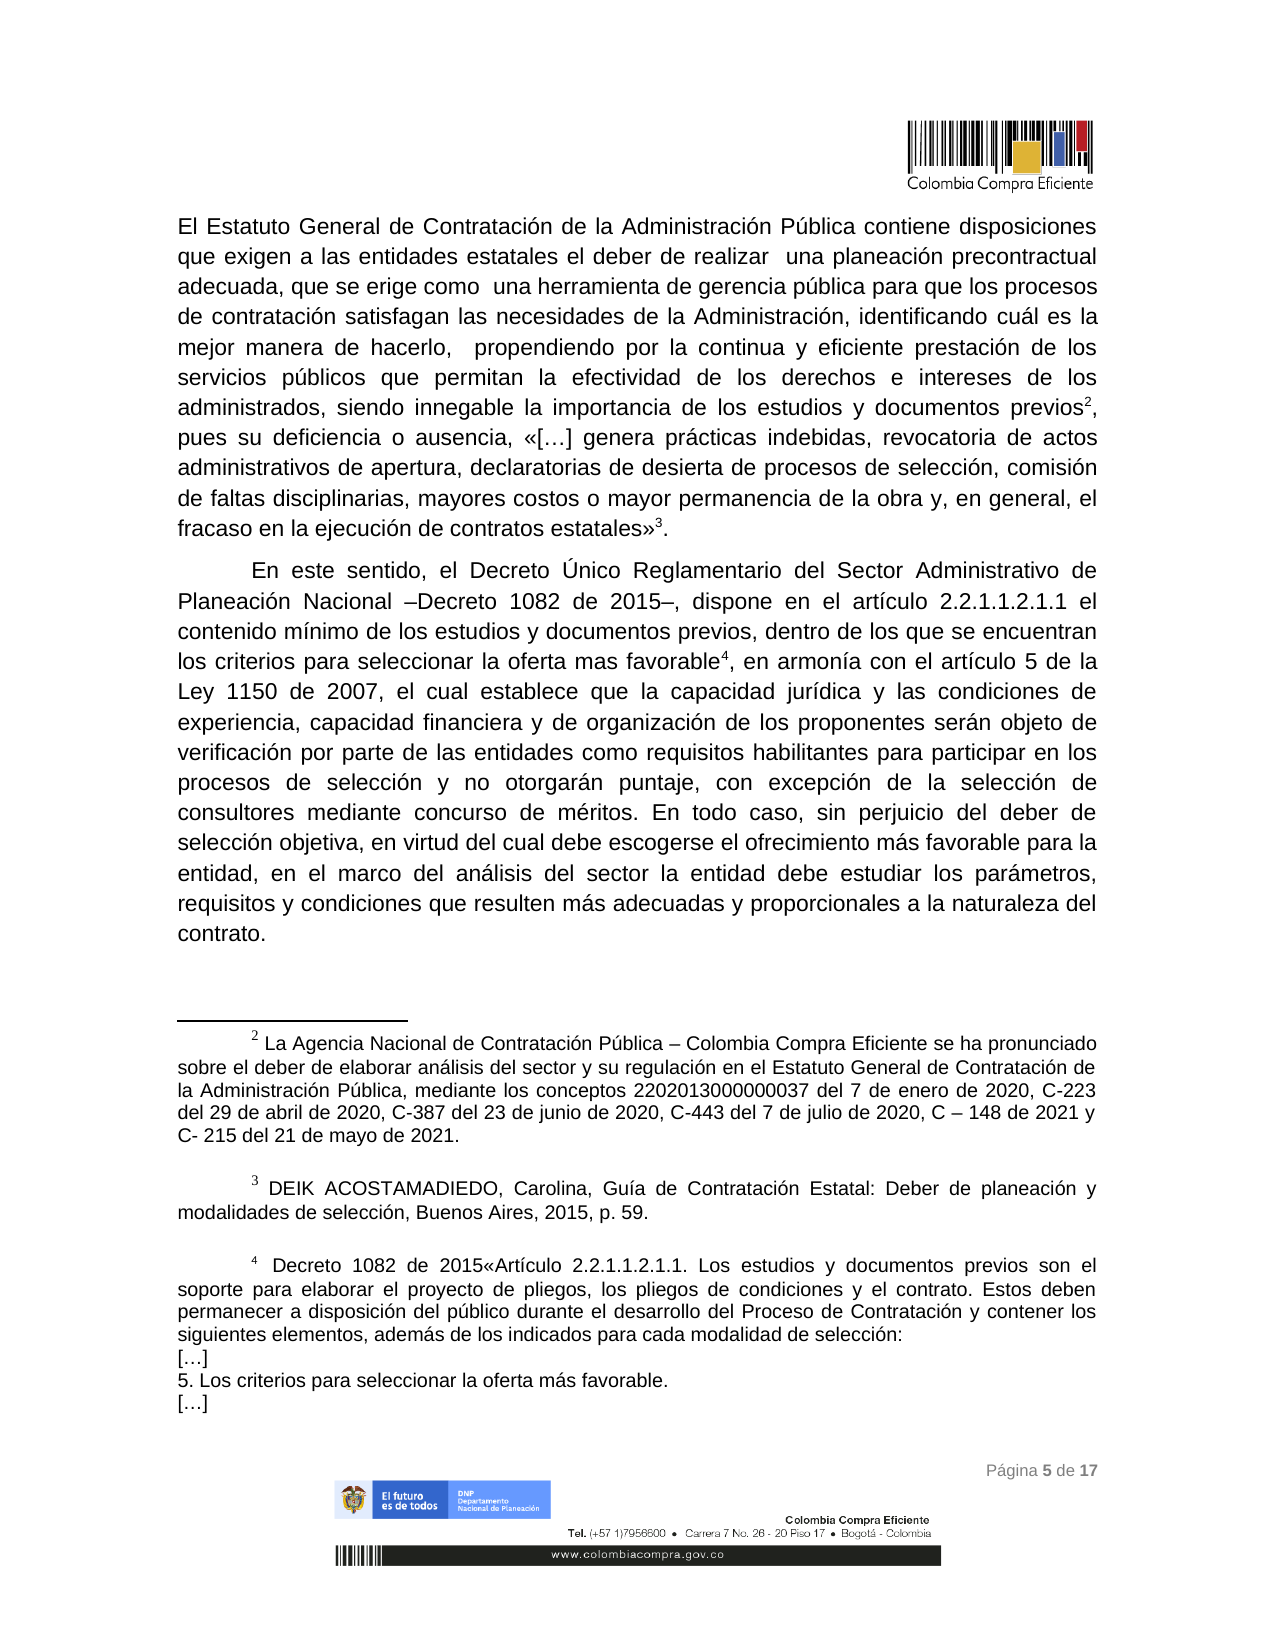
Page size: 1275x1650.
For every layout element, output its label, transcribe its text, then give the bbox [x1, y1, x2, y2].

picture [899, 114, 1099, 196]
text En este sentido, el Decreto Único Reglamentario del Sector Administrativo de Planeación Nacional –Decreto 1082 de 2015–, dispone en el artículo 2.2.1.1.2.1.1 el contenido mínimo de los estudios y documentos previos, dentro de los que se encuentran los criterios para seleccionar la oferta mas favorable, en armonía con el artículo 5 de la Ley 1150 de 2007, el cual establece que la capacidad jurídica y las condiciones de experiencia, capacidad financiera y de organización de los proponentes serán objeto de verificación por parte de las entidades como requisitos habilitantes para participar en los procesos de selección y no otorgarán puntaje, con excepción de la selección de consultores mediante concurso de méritos. En todo caso, sin perjuicio del deber de selección objetiva, en virtud del cual debe escogerse el ofrecimiento más favorable para la entidad, en el marco del análisis del sector la entidad debe estudiar los parámetros, requisitos y condiciones que resulten más adecuadas y proporcionales a la naturaleza del contrato. [177, 557, 1098, 946]
picture [334, 1480, 942, 1566]
text El Estatuto General de Contratación de la Administración Pública contiene disposiciones que exigen a las entidades estatales el deber de realizar una planeación precontractual adecuada, que se erige como una herramienta de gerencia pública para que los procesos de contratación satisfagan las necesidades de la Administración, identificando cuál es la mejor manera de hacerlo, propendiendo por la continua y eficiente prestación de los servicios públicos que permitan la efectividad de los derechos e intereses de los administrados, siendo innegable la importancia de los estudios y documentos previos, pues su deficiencia o ausencia, «[…] genera prácticas indebidas, revocatoria de actos administrativos de apertura, declaratorias de desierta de procesos de selección, comisión de faltas disciplinarias, mayores costos o mayor permanencia de la obra y, en general, el fracaso en la ejecución de contratos estatales». [177, 213, 1098, 541]
